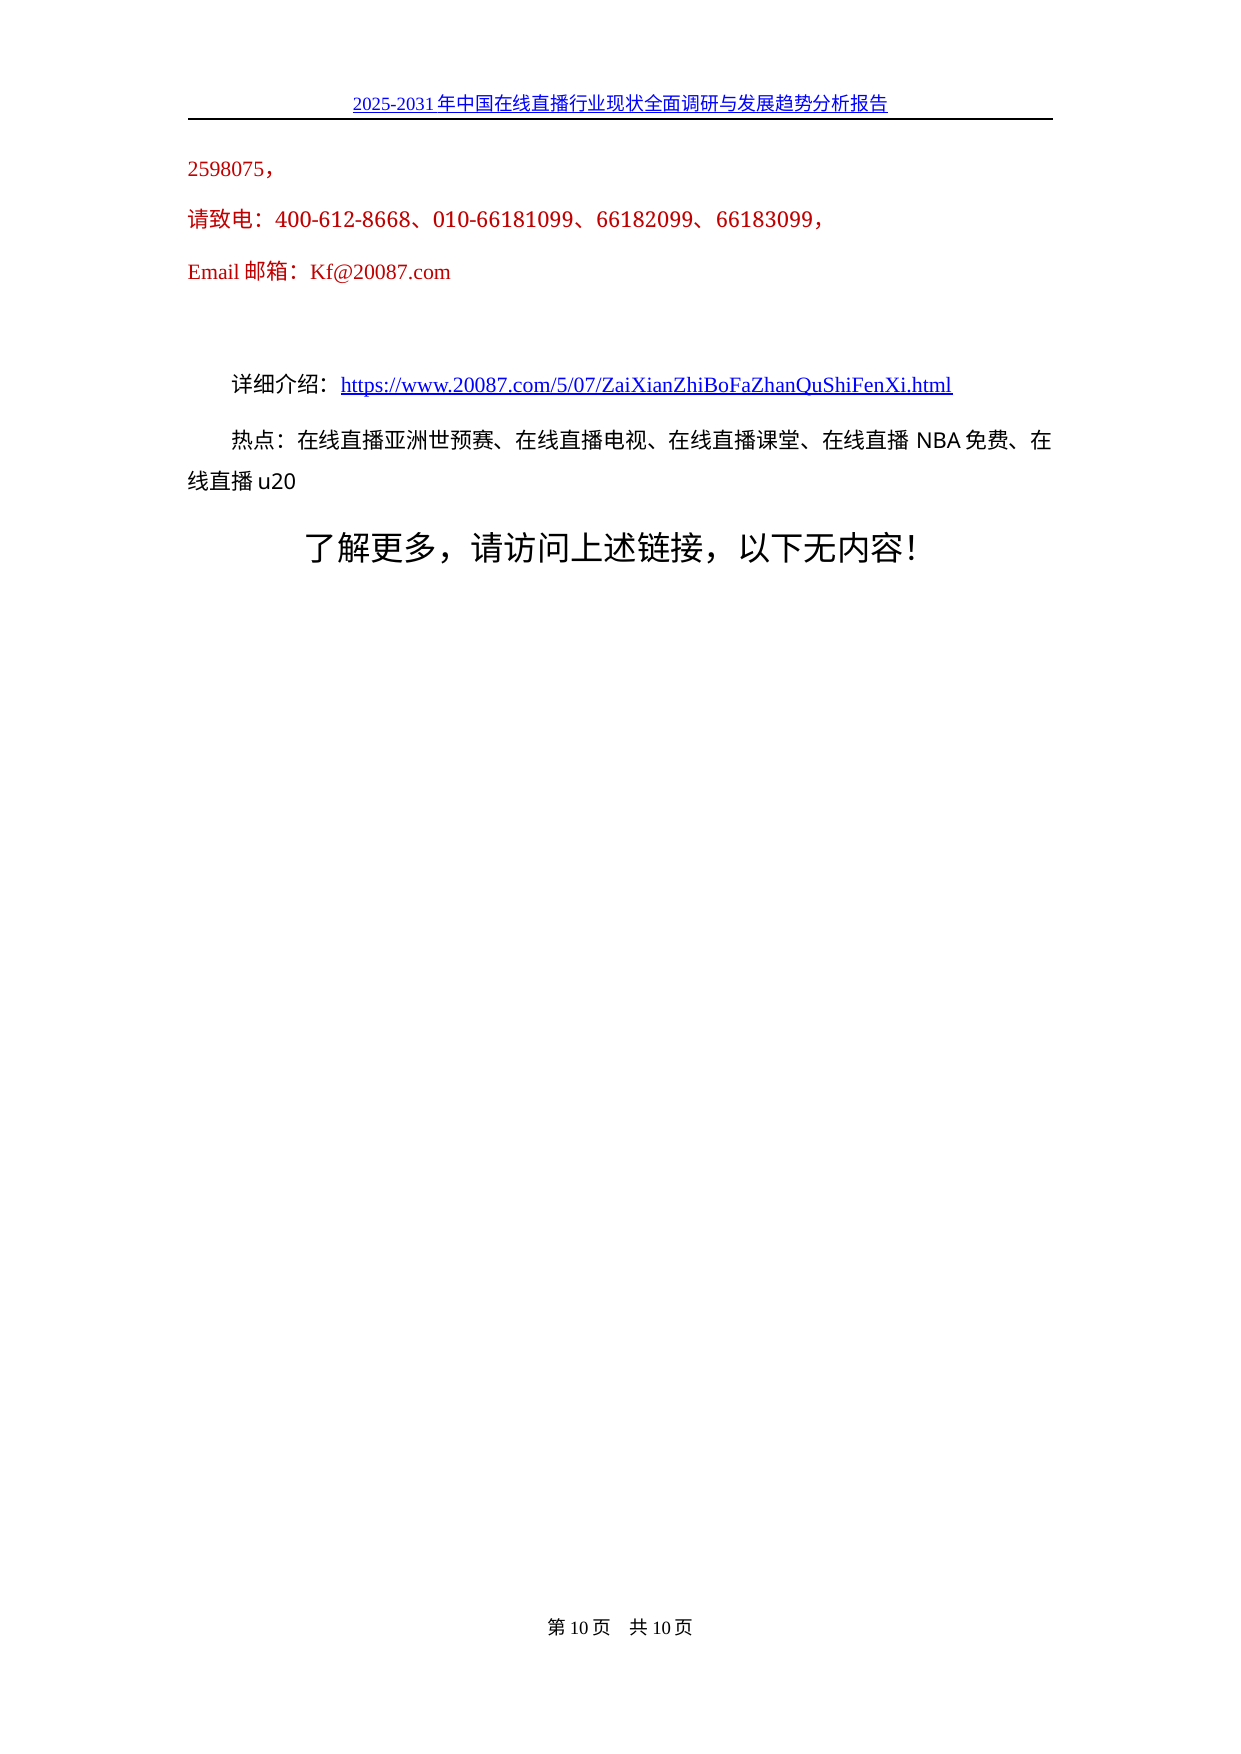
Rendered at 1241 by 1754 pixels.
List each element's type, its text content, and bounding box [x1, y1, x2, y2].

text 详细介绍：https://www.20087.com/5/07/ZaiXianZhiBoFaZhanQuShiFenXi.html [187, 366, 1053, 399]
text Email邮箱：Kf@20087.com [187, 253, 1053, 286]
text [187, 150, 1053, 183]
text 热点：在线直播亚洲世预赛、在线直播电视、在线直播课堂、在线直播NBA免费、在线直播u20 [187, 423, 1053, 496]
title 了解更多，请访问上述链接，以下无内容！ [187, 514, 1053, 579]
text 请致电：400-612-8668、010-66181099、66182099、66183099， [187, 202, 1053, 234]
